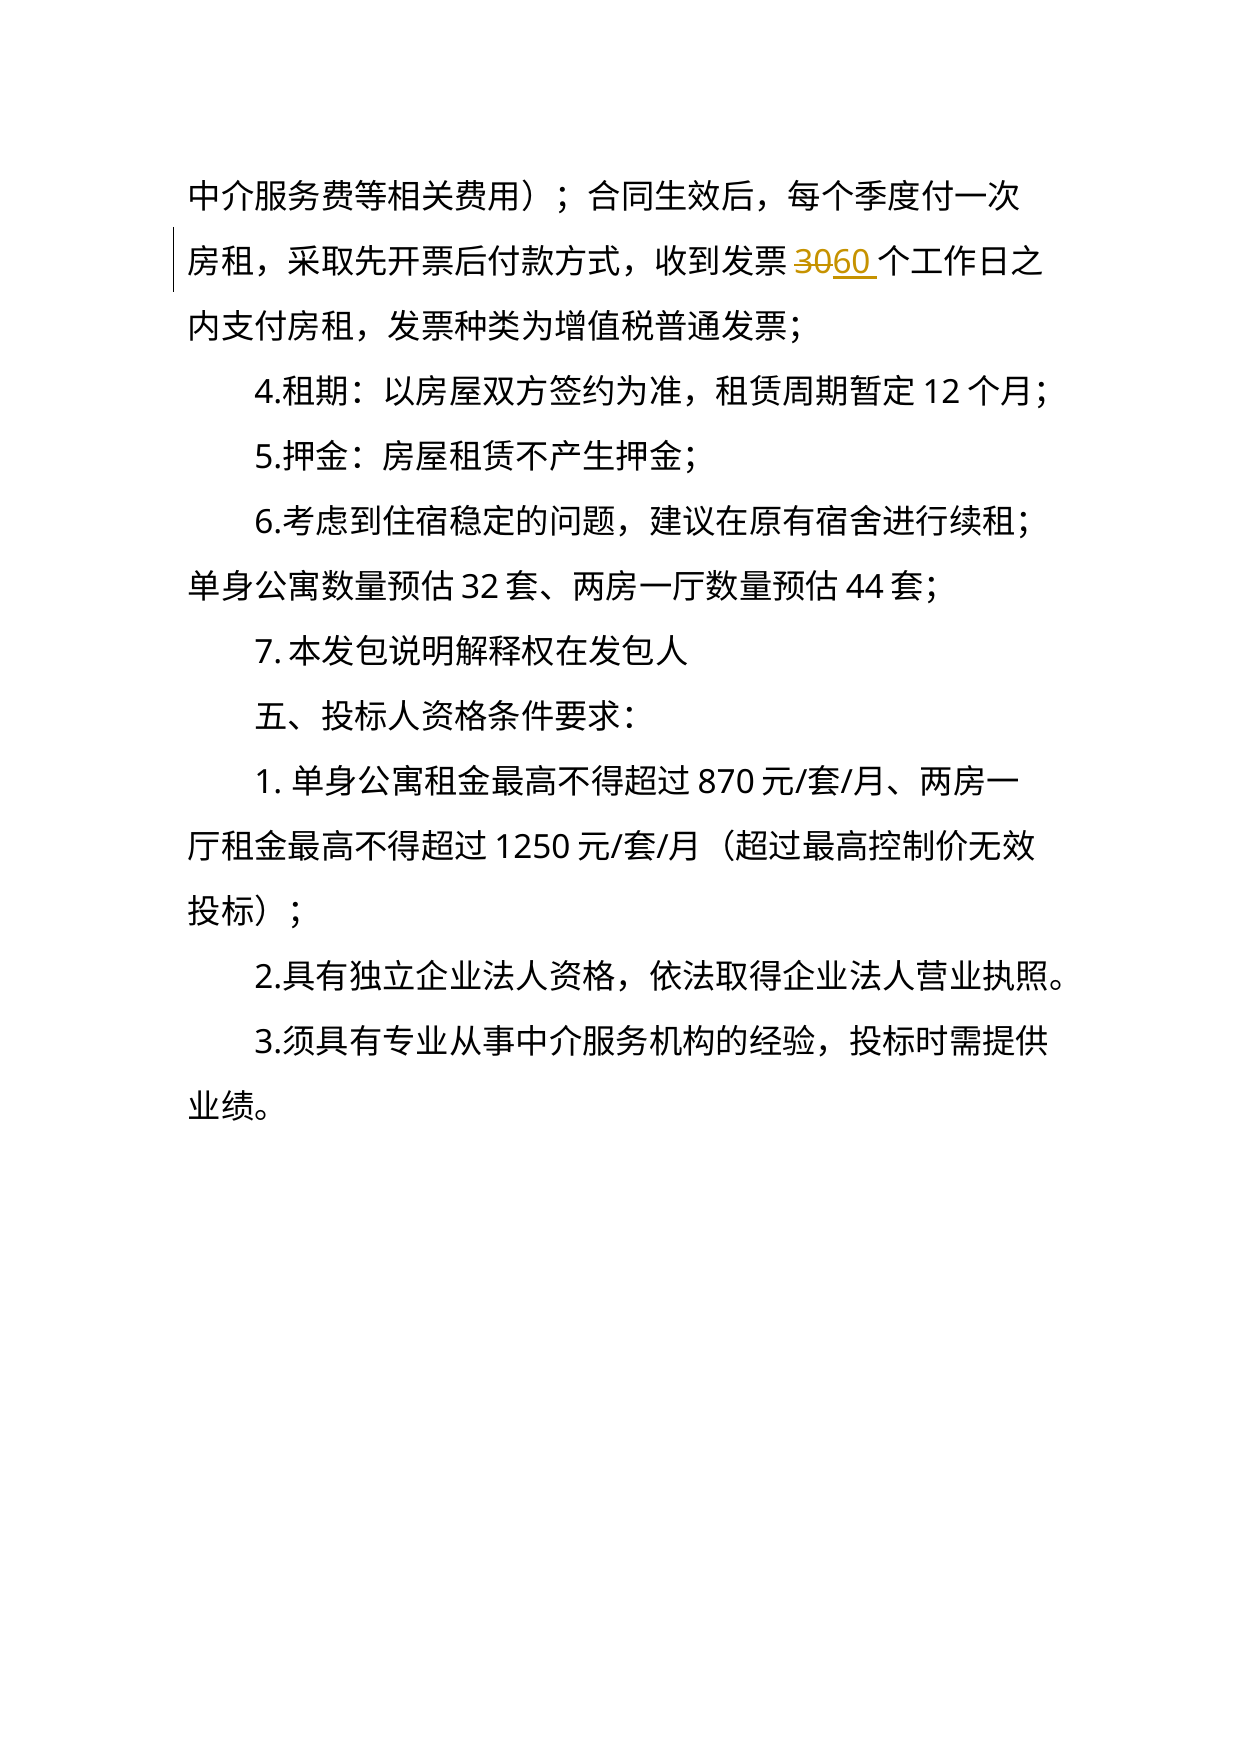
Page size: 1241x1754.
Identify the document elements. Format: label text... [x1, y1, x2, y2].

text 1. 单身公寓租金最高不得超过870元/套/月、两房一厅租金最高不得超过1250元/套/月（超过最高控制价无效投标）； [187, 747, 1053, 942]
text 5.押金：房屋租赁不产生押金； [187, 422, 1053, 487]
text 3.须具有专业从事中介服务机构的经验，投标时需提供业绩。 [187, 1007, 1053, 1137]
text 7. 本发包说明解释权在发包人 [187, 617, 1053, 682]
text 2.具有独立企业法人资格，依法取得企业法人营业执照。 [187, 942, 1053, 1007]
text 6.考虑到住宿稳定的问题，建议在原有宿舍进行续租；单身公寓数量预估32套、两房一厅数量预估44套； [187, 487, 1053, 617]
text 4.租期：以房屋双方签约为准，租赁周期暂定12个月； [187, 357, 1053, 422]
text 五、投标人资格条件要求： [187, 682, 1053, 747]
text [187, 162, 1053, 357]
